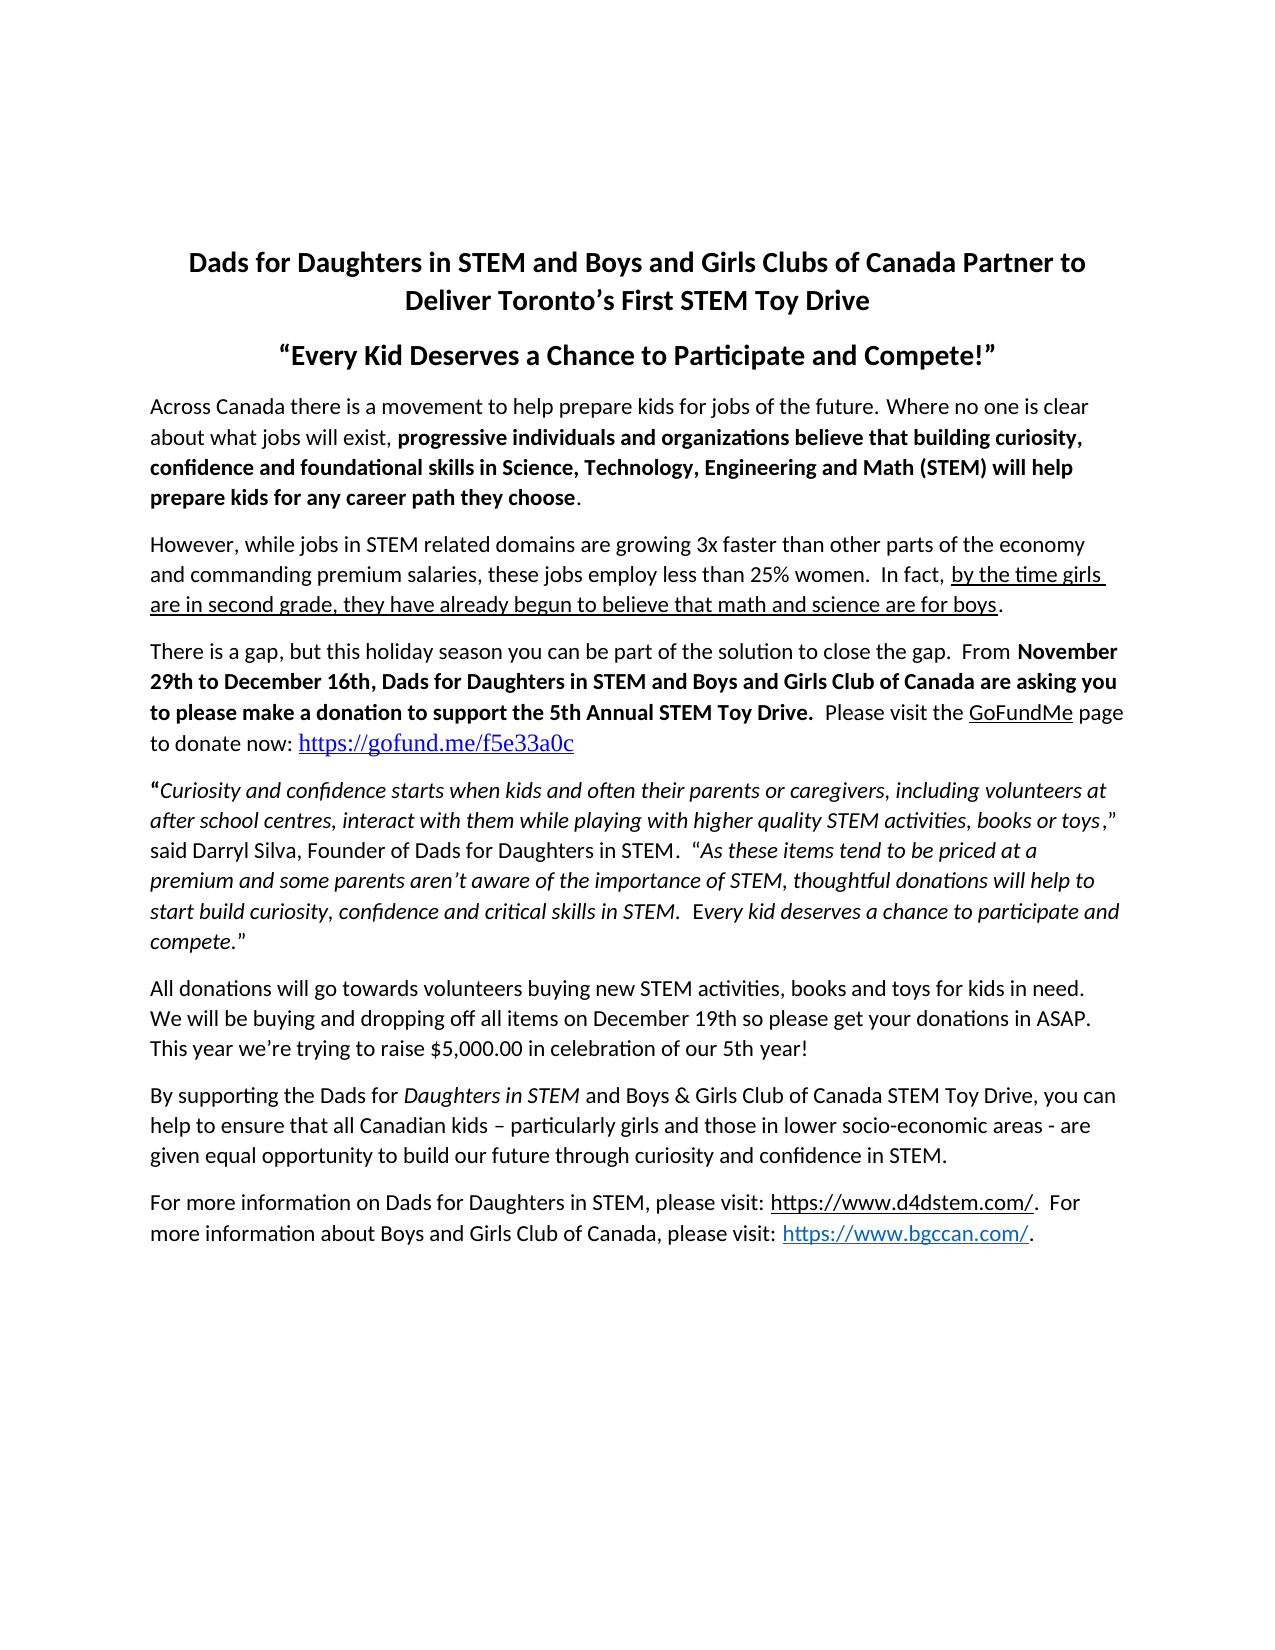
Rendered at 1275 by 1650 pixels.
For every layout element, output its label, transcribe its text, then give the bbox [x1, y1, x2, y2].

text For more information on Dads for Daughters in STEM, please visit: https://www.d4dstem.com/. For more information about Boys and Girls Club of Canada, please visit: https://www.bgccan.com/. [150, 1188, 1125, 1247]
text There is a gap, but this holiday season you can be part of the solution to close the gap. From November 29th to December 16th, Dads for Daughters in STEM and Boys and Girls Club of Canada are asking you to please make a donation to support the 5th Annual STEM Toy Drive. Please visit the GoFundMe page to donate now: https://gofund.me/f5e33a0c [150, 637, 1125, 757]
text “Curiosity and confidence starts when kids and often their parents or caregivers, including volunteers at after school centres, interact with them while playing with higher quality STEM activities, books or toys,” said Darryl Silva, Founder of Dads for Daughters in STEM. “As these items tend to be priced at a premium and some parents aren’t aware of the importance of STEM, thoughtful donations will help to start build curiosity, confidence and critical skills in STEM. Every kid deserves a chance to participate and compete.” [150, 776, 1125, 955]
text However, while jobs in STEM related domains are growing 3x faster than other parts of the economy and commanding premium salaries, these jobs employ less than 25% women. In fact, by the time girls are in second grade, they have already begun to believe that math and science are for boys. [150, 530, 1125, 618]
text Dads for Daughters in STEM and Boys and Girls Clubs of Canada Partner to Deliver Toronto’s First STEM Toy Drive [150, 244, 1125, 318]
text All donations will go towards volunteers buying new STEM activities, books and toys for kids in need. We will be buying and dropping off all items on December 19th so please get your donations in ASAP. This year we’re trying to raise $5,000.00 in celebration of our 5th year! [150, 974, 1125, 1062]
text Across Canada there is a movement to help prepare kids for jobs of the future. Where no one is clear about what jobs will exist, progressive individuals and organizations believe that building curiosity, confidence and foundational skills in Science, Technology, Engineering and Math (STEM) will help prepare kids for any career path they choose. [150, 392, 1125, 511]
text “Every Kid Deserves a Chance to Participate and Compete!” [150, 337, 1125, 373]
text By supporting the Dads for Daughters in STEM and Boys & Girls Club of Canada STEM Toy Drive, you can help to ensure that all Canadian kids – particularly girls and those in lower socio-economic areas - are given equal opportunity to build our future through curiosity and confidence in STEM. [150, 1081, 1125, 1169]
